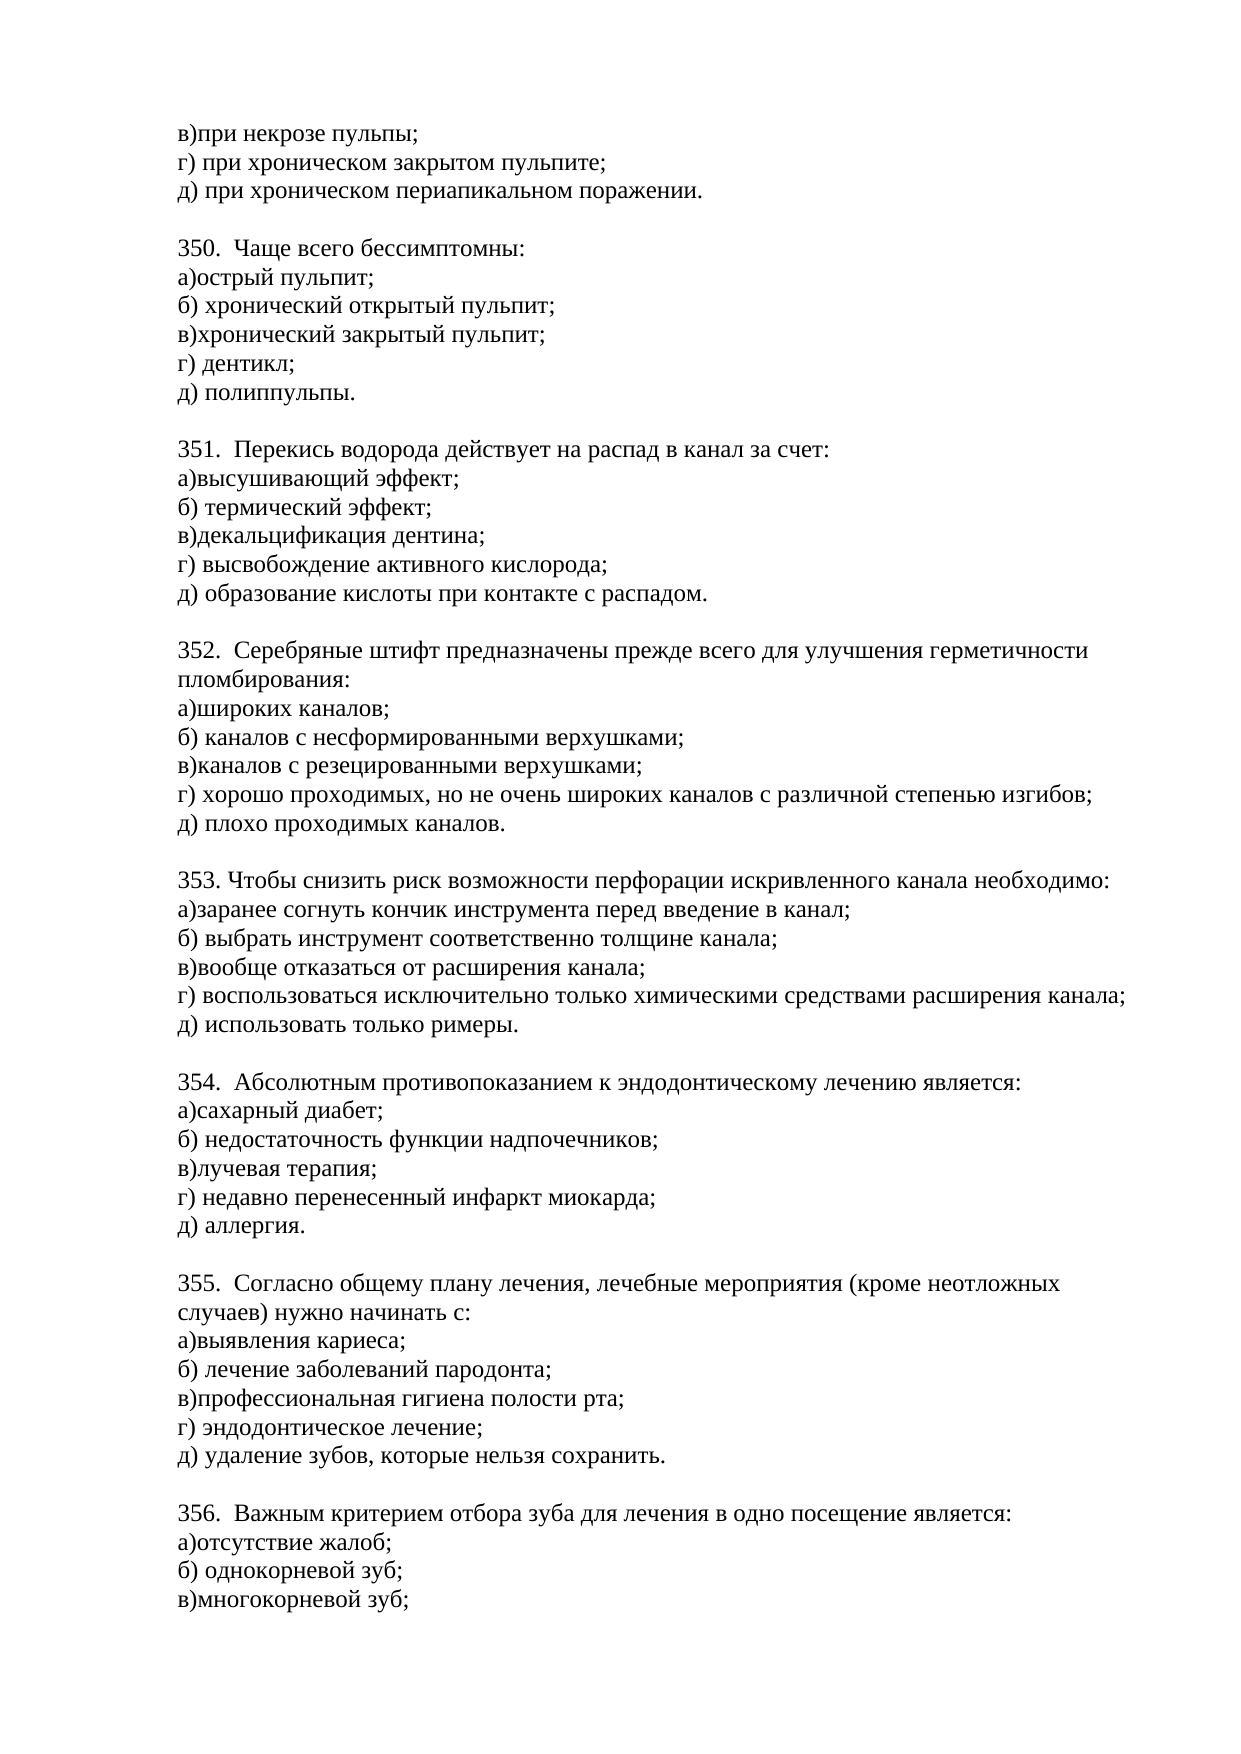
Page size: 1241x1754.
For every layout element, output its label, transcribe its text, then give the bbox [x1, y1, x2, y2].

text г) воспользоваться исключительно только химическими средствами расширения канала; [177, 981, 1152, 1009]
text д) использовать только римеры. [177, 1009, 1152, 1038]
text 354. Абсолютным противопоказанием к эндодонтическому лечению является: [177, 1067, 1152, 1096]
text б) хронический открытый пульпит; [177, 291, 1152, 319]
text д) образование кислоты при контакте с распадом. [177, 578, 1152, 607]
text 356. Важным критерием отбора зуба для лечения в одно посещение является: [177, 1498, 1152, 1527]
text г) эндодонтическое лечение; [177, 1412, 1152, 1441]
text в)лучевая терапия; [177, 1153, 1152, 1182]
text 355. Согласно общему плану лечения, лечебные мероприятия (кроме неотложных случаев) нужно начинать с: [177, 1268, 1152, 1326]
text а)сахарный диабет; [177, 1096, 1152, 1124]
text 353. Чтобы снизить риск возможности перфорации искривленного канала необходимо: [177, 866, 1152, 894]
text б) однокорневой зуб; [177, 1556, 1152, 1584]
text а)острый пульпит; [177, 262, 1152, 291]
text г) недавно перенесенный инфаркт миокарда; [177, 1182, 1152, 1211]
text в)профессиональная гигиена полости рта; [177, 1383, 1152, 1412]
text г) при хроническом закрытом пульпите; [177, 147, 1152, 176]
text а)широких каналов; [177, 693, 1152, 722]
text а)заранее согнуть кончик инструмента перед введение в канал; [177, 894, 1152, 923]
text б) лечение заболеваний пародонта; [177, 1354, 1152, 1383]
text в)хронический закрытый пульпит; [177, 319, 1152, 348]
text б) каналов с несформированными верхушками; [177, 722, 1152, 751]
text 351. Перекись водорода действует на распад в канал за счет: [177, 434, 1152, 463]
text б) выбрать инструмент соответственно толщине канала; [177, 923, 1152, 952]
text а)высушивающий эффект; [177, 463, 1152, 492]
text г) высвобождение активного кислорода; [177, 549, 1152, 578]
text а)отсутствие жалоб; [177, 1527, 1152, 1556]
text г) дентикл; [177, 348, 1152, 377]
text б) термический эффект; [177, 492, 1152, 521]
text д) при хроническом периапикальном поражении. [177, 176, 1152, 204]
text в)каналов с резецированными верхушками; [177, 751, 1152, 779]
text в)декальцификация дентина; [177, 521, 1152, 549]
text б) недостаточность функции надпочечников; [177, 1124, 1152, 1153]
text д) удаление зубов, которые нельзя сохранить. [177, 1441, 1152, 1469]
text 352. Серебряные штифт предназначены прежде всего для улучшения герметичности пломбирования: [177, 636, 1152, 693]
text а)выявления кариеса; [177, 1326, 1152, 1354]
text в)многокорневой зуб; [177, 1584, 1152, 1613]
text в)при некрозе пульпы; [177, 118, 1152, 147]
text д) плохо проходимых каналов. [177, 808, 1152, 837]
text г) хорошо проходимых, но не очень широких каналов с различной степенью изгибов; [177, 779, 1152, 808]
text в)вообще отказаться от расширения канала; [177, 952, 1152, 981]
text д) аллергия. [177, 1211, 1152, 1239]
text д) полиппульпы. [177, 377, 1152, 406]
text 350. Чаще всего бессимптомны: [177, 233, 1152, 262]
